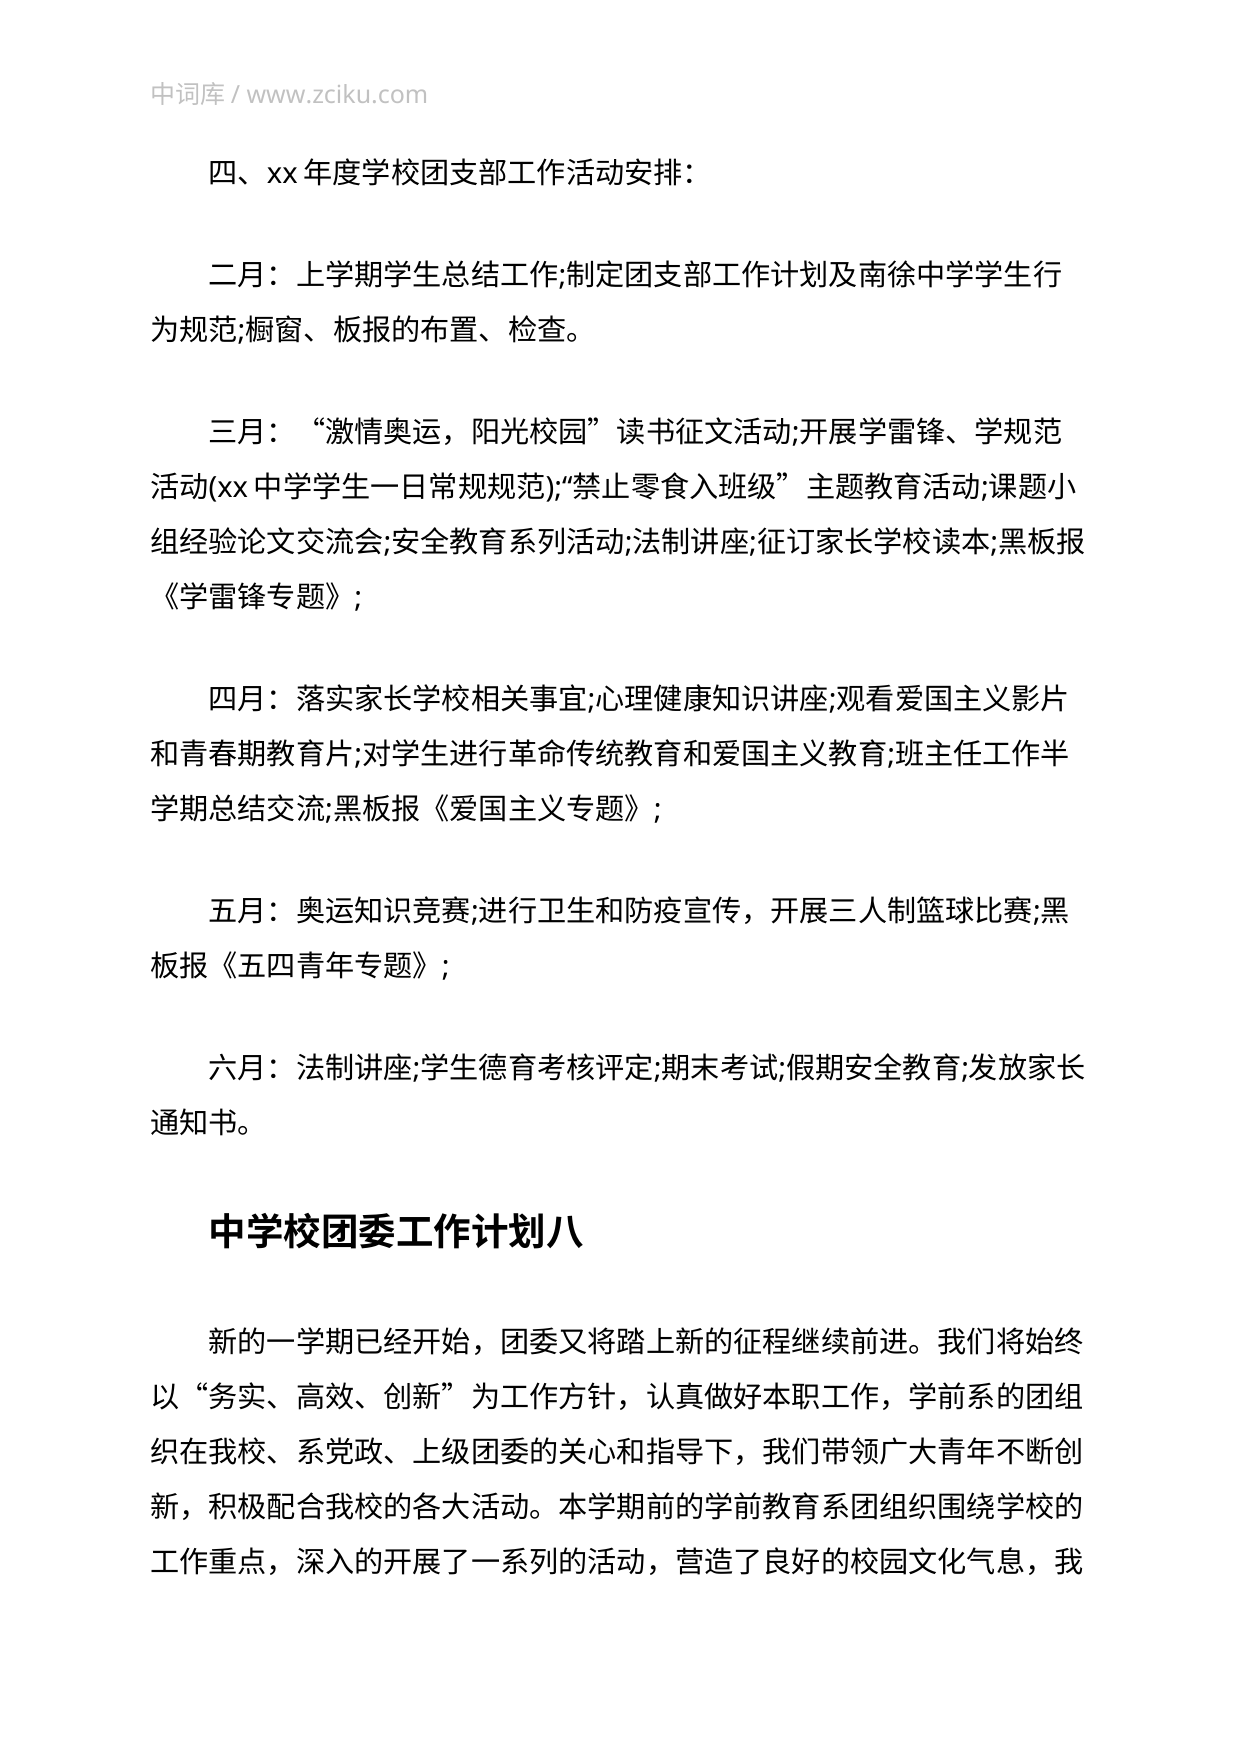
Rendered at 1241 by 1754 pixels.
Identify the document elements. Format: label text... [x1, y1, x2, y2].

text 三月：“激情奥运，阳光校园”读书征文活动;开展学雷锋、学规范活动(xx中学学生一日常规规范);“禁止零食入班级”主题教育活动;课题小组经验论文交流会;安全教育系列活动;法制讲座;征订家长学校读本;黑板报《学雷锋专题》; [150, 409, 1090, 616]
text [150, 1319, 1090, 1581]
text 四、xx年度学校团支部工作活动安排： [150, 150, 1090, 192]
text 二月：上学期学生总结工作;制定团支部工作计划及南徐中学学生行为规范;橱窗、板报的布置、检查。 [150, 252, 1090, 349]
text 中学校团委工作计划八 [150, 1202, 1090, 1256]
text 四月：落实家长学校相关事宜;心理健康知识讲座;观看爱国主义影片和青春期教育片;对学生进行革命传统教育和爱国主义教育;班主任工作半学期总结交流;黑板报《爱国主义专题》; [150, 676, 1090, 828]
text 五月：奥运知识竞赛;进行卫生和防疫宣传，开展三人制篮球比赛;黑板报《五四青年专题》; [150, 888, 1090, 985]
text 六月：法制讲座;学生德育考核评定;期末考试;假期安全教育;发放家长通知书。 [150, 1045, 1090, 1142]
